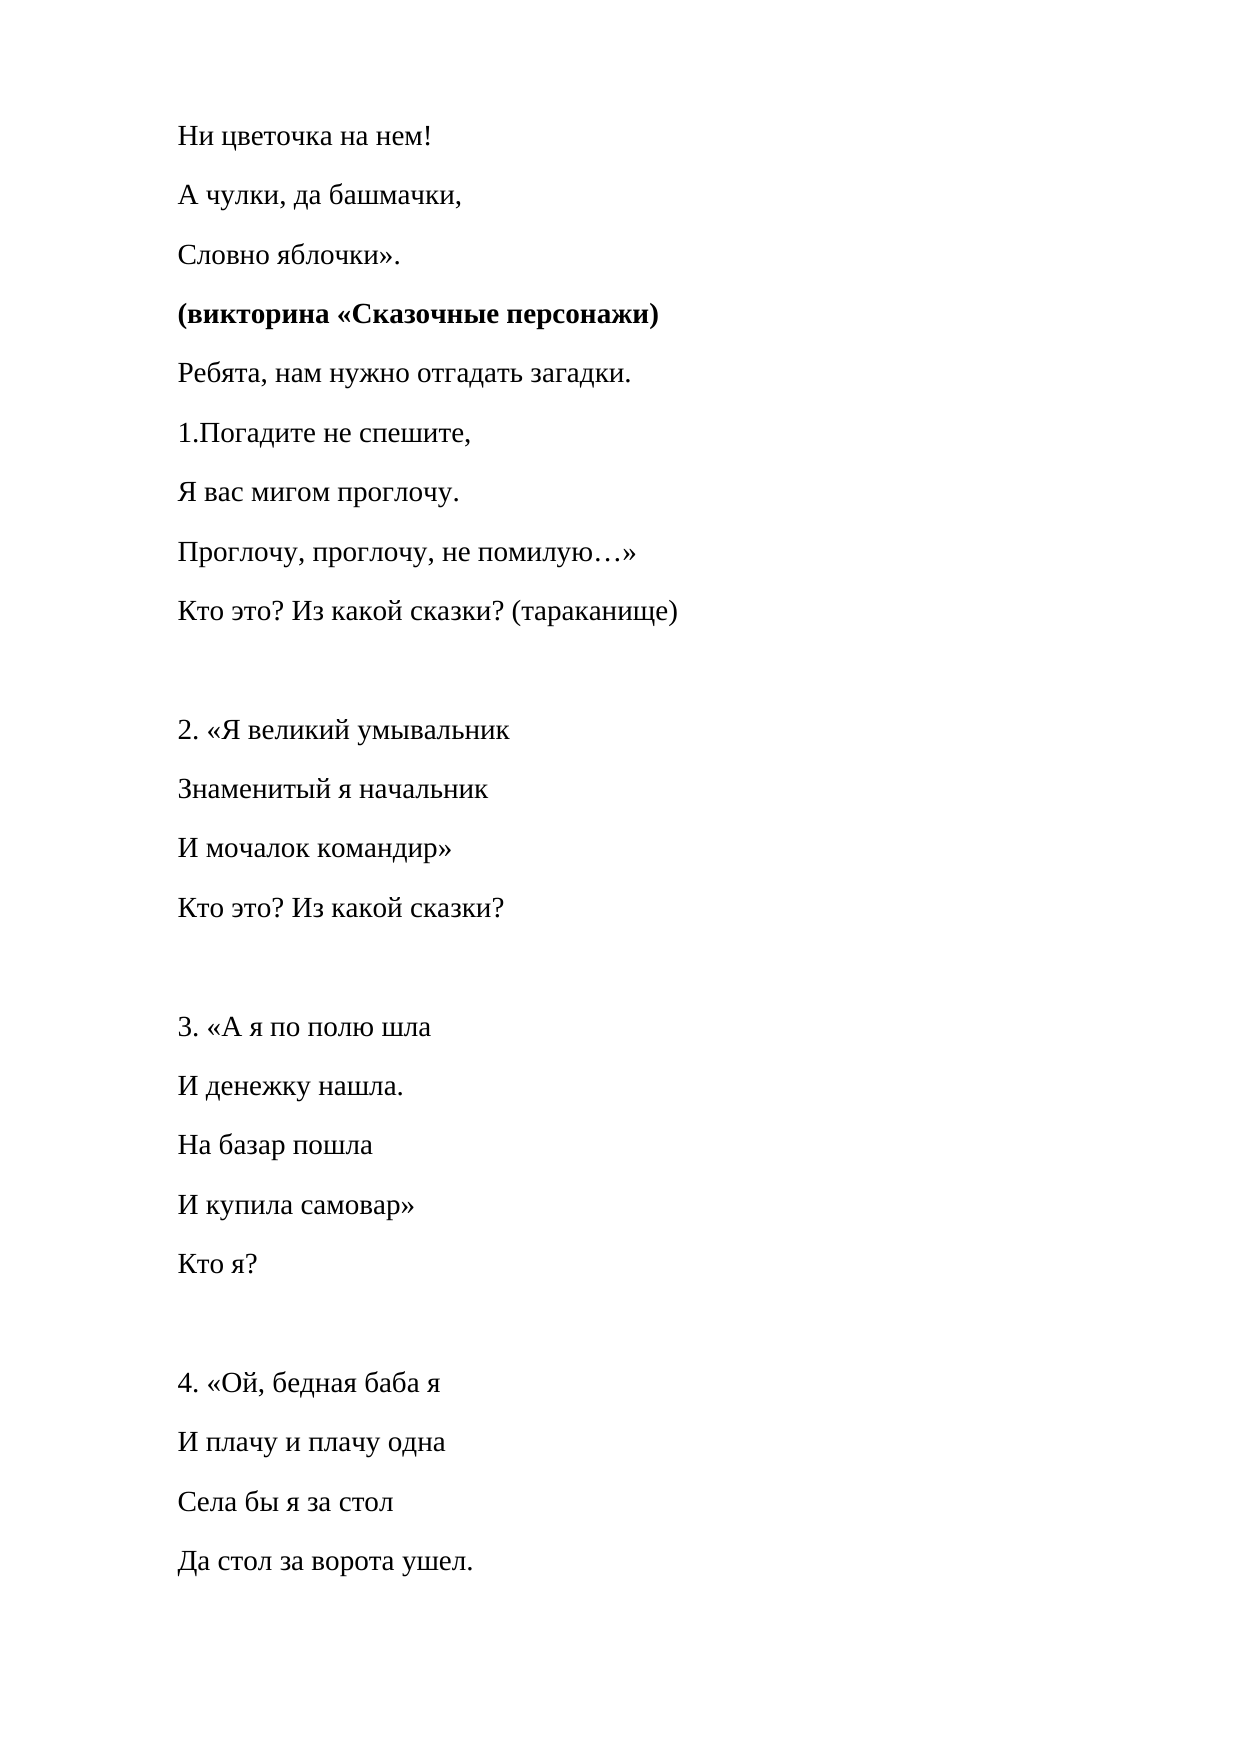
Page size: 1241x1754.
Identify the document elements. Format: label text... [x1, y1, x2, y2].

text Словно яблочки». [177, 237, 1152, 270]
text И купила самовар» [177, 1187, 1152, 1220]
text 1.Погадите не спешите, [177, 415, 1152, 448]
text Да стол за ворота ушел. [177, 1543, 1152, 1577]
text Проглочу, проглочу, не помилую…» [177, 534, 1152, 567]
text Кто это? Из какой сказки? [177, 890, 1152, 923]
text Ни цветочка на нем! [177, 118, 1152, 152]
text Кто я? [177, 1246, 1152, 1280]
text Ребята, нам нужно отгадать загадки. [177, 356, 1152, 389]
text 3. «А я по полю шла [177, 1009, 1152, 1042]
text И мочалок командир» [177, 831, 1152, 864]
text Знаменитый я начальник [177, 771, 1152, 805]
text И плачу и плачу одна [177, 1424, 1152, 1458]
text Кто это? Из какой сказки? (тараканище) [177, 593, 1152, 627]
text И денежку нашла. [177, 1068, 1152, 1102]
text Села бы я за стол [177, 1484, 1152, 1517]
text (викторина «Сказочные персонажи) [177, 296, 1152, 330]
text На базар пошла [177, 1127, 1152, 1161]
text 2. «Я великий умывальник [177, 712, 1152, 745]
text 4. «Ой, бедная баба я [177, 1365, 1152, 1398]
text А чулки, да башмачки, [177, 177, 1152, 211]
text Я вас мигом проглочу. [177, 474, 1152, 508]
